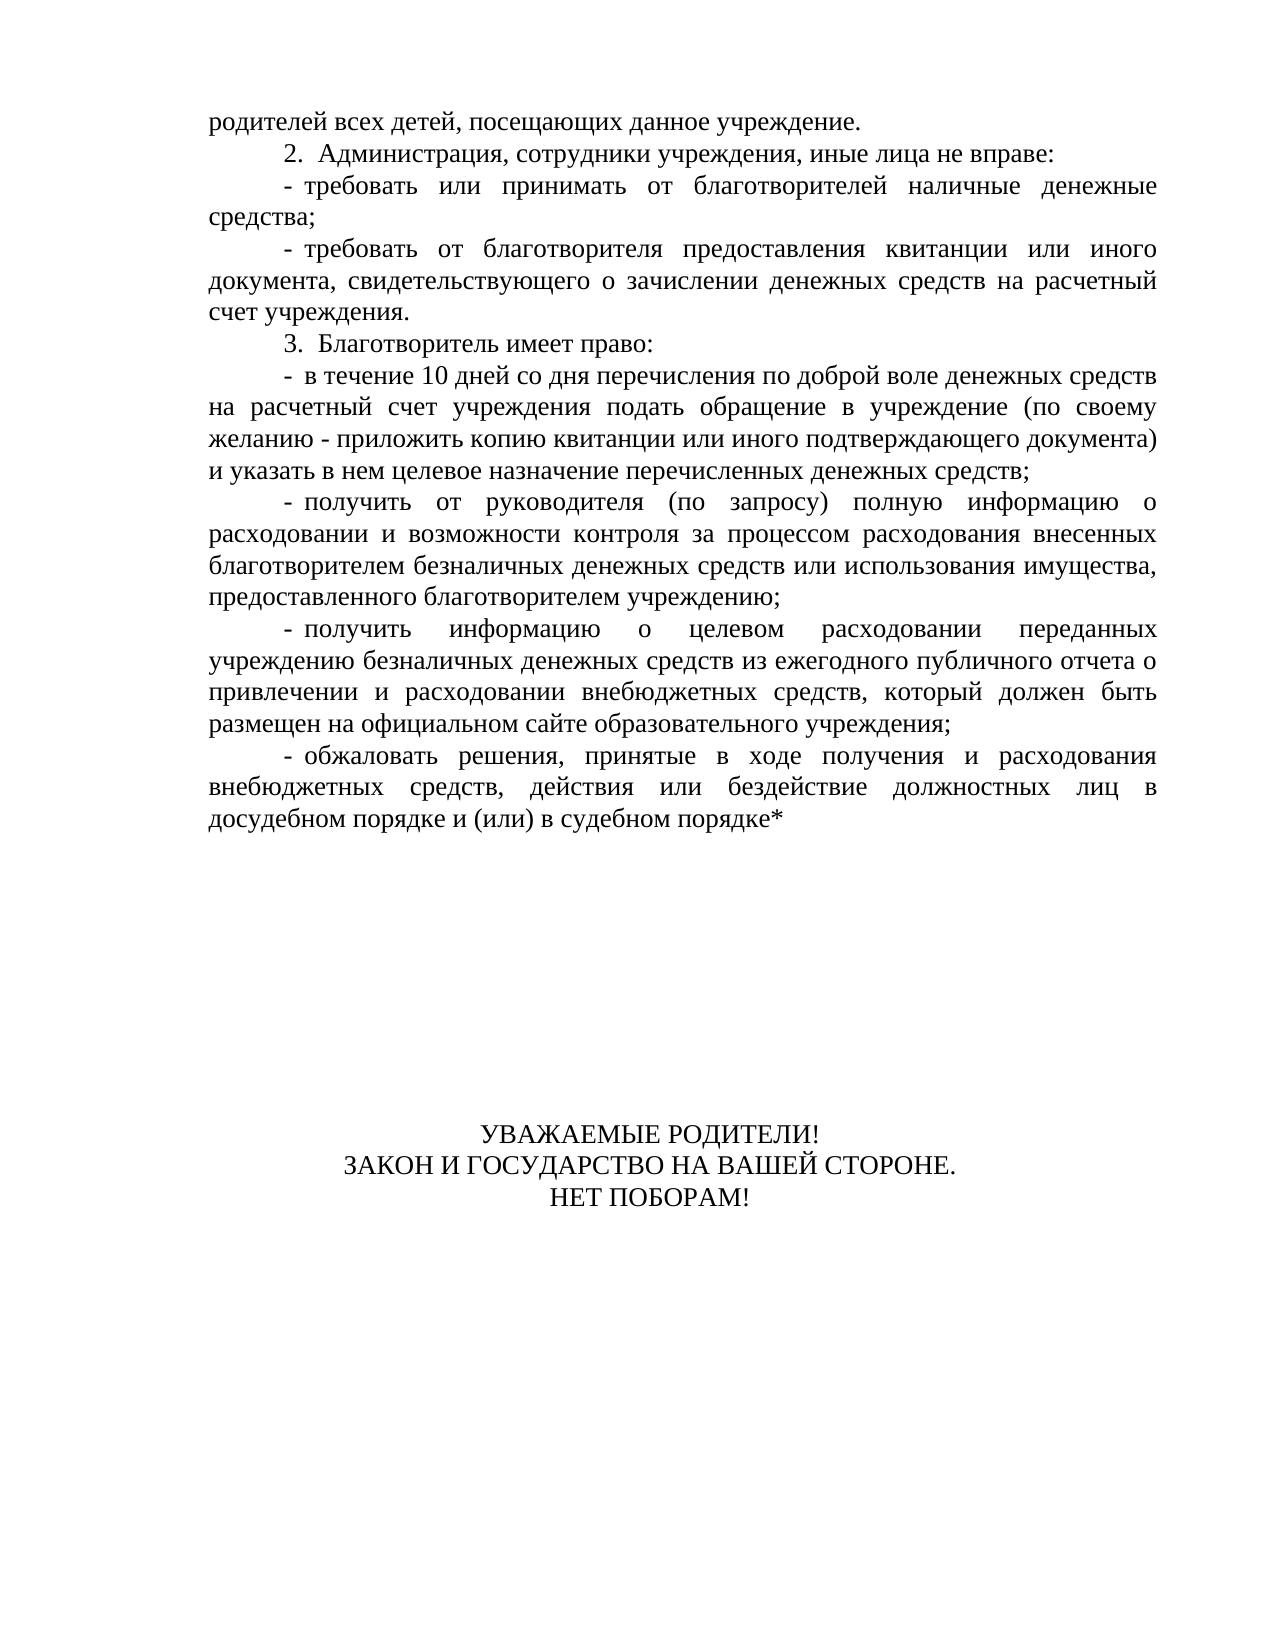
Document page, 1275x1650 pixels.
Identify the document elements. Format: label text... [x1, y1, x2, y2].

list получить информацию о целевом расходовании переданных учреждению безналичных денежных средств из ежегодного публичного отчета о привлечении и расходовании внебюджетных средств, который должен быть размещен на официальном сайте образовательного учреждения; [208, 612, 1158, 739]
list требовать или принимать от благотворителей наличные денежные средства; [208, 169, 1158, 232]
list Администрация, сотрудники учреждения, иные лица не вправе: [208, 137, 1158, 169]
list обжаловать решения, принятые в ходе получения и расходования внебюджетных средств, действия или бездействие должностных лиц в досудебном порядке и (или) в судебном порядке* [208, 739, 1158, 834]
text УВАЖАЕМЫЕ РОДИТЕЛИ! [208, 1118, 1092, 1149]
text ЗАКОН И ГОСУДАРСТВО НА ВАШЕЙ СТОРОНЕ. НЕТ ПОБОРАМ! [208, 1149, 1092, 1213]
list требовать от благотворителя предоставления квитанции или иного документа, свидетельствующего о зачислении денежных средств на расчетный счет учреждения. [208, 232, 1158, 327]
text родителей всех детей, посещающих данное учреждение. [208, 105, 1158, 137]
list Благотворитель имеет право: [208, 327, 1158, 359]
list получить от руководителя (по запросу) полную информацию о расходовании и возможности контроля за процессом расходования внесенных благотворителем безналичных денежных средств или использования имущества, предоставленного благотворителем учреждению; [208, 485, 1158, 612]
list в течение 10 дней со дня перечисления по доброй воле денежных средств на расчетный счет учреждения подать обращение в учреждение (по своему желанию - приложить копию квитанции или иного подтверждающего документа) и указать в нем целевое назначение перечисленных денежных средств; [208, 359, 1158, 485]
